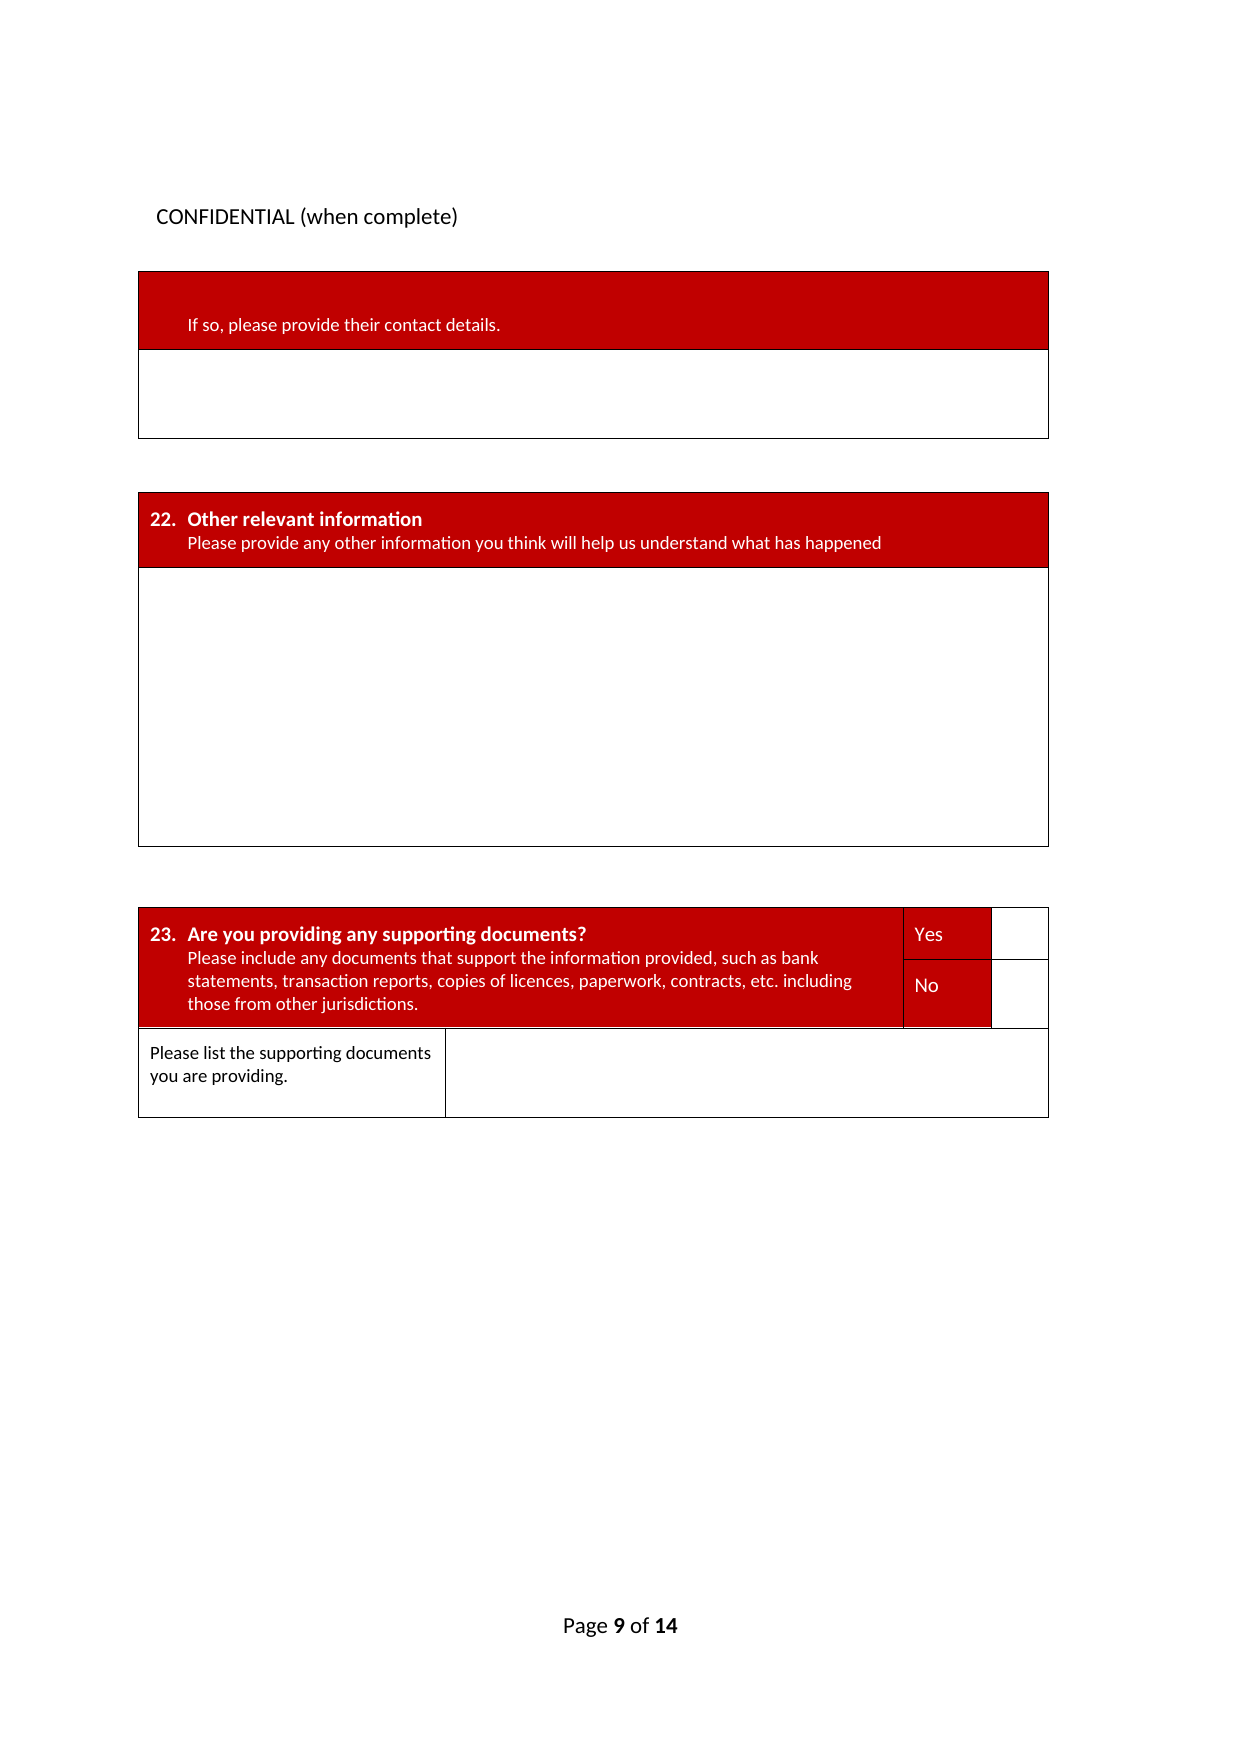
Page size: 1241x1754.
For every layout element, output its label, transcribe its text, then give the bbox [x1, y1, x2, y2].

table_cell [992, 960, 1048, 1027]
table_cell [139, 568, 1048, 846]
table_cell [446, 1029, 1048, 1117]
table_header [139, 272, 1048, 349]
table_cell [139, 350, 1048, 438]
table_header [992, 908, 1048, 959]
table_header Yes [904, 908, 991, 959]
table_header Are you providing any supporting documents? Please include any documents that support the information provided, such as bank statements, transaction reports, copies of licences, paperwork, contracts, etc. including those from other jurisdictions. [139, 908, 903, 1027]
table_cell No [904, 960, 991, 1027]
table_header Other relevant information Please provide any other information you think will help us understand what has happened [139, 493, 1048, 567]
table_cell Please list the supporting documents you are providing. [139, 1029, 445, 1117]
